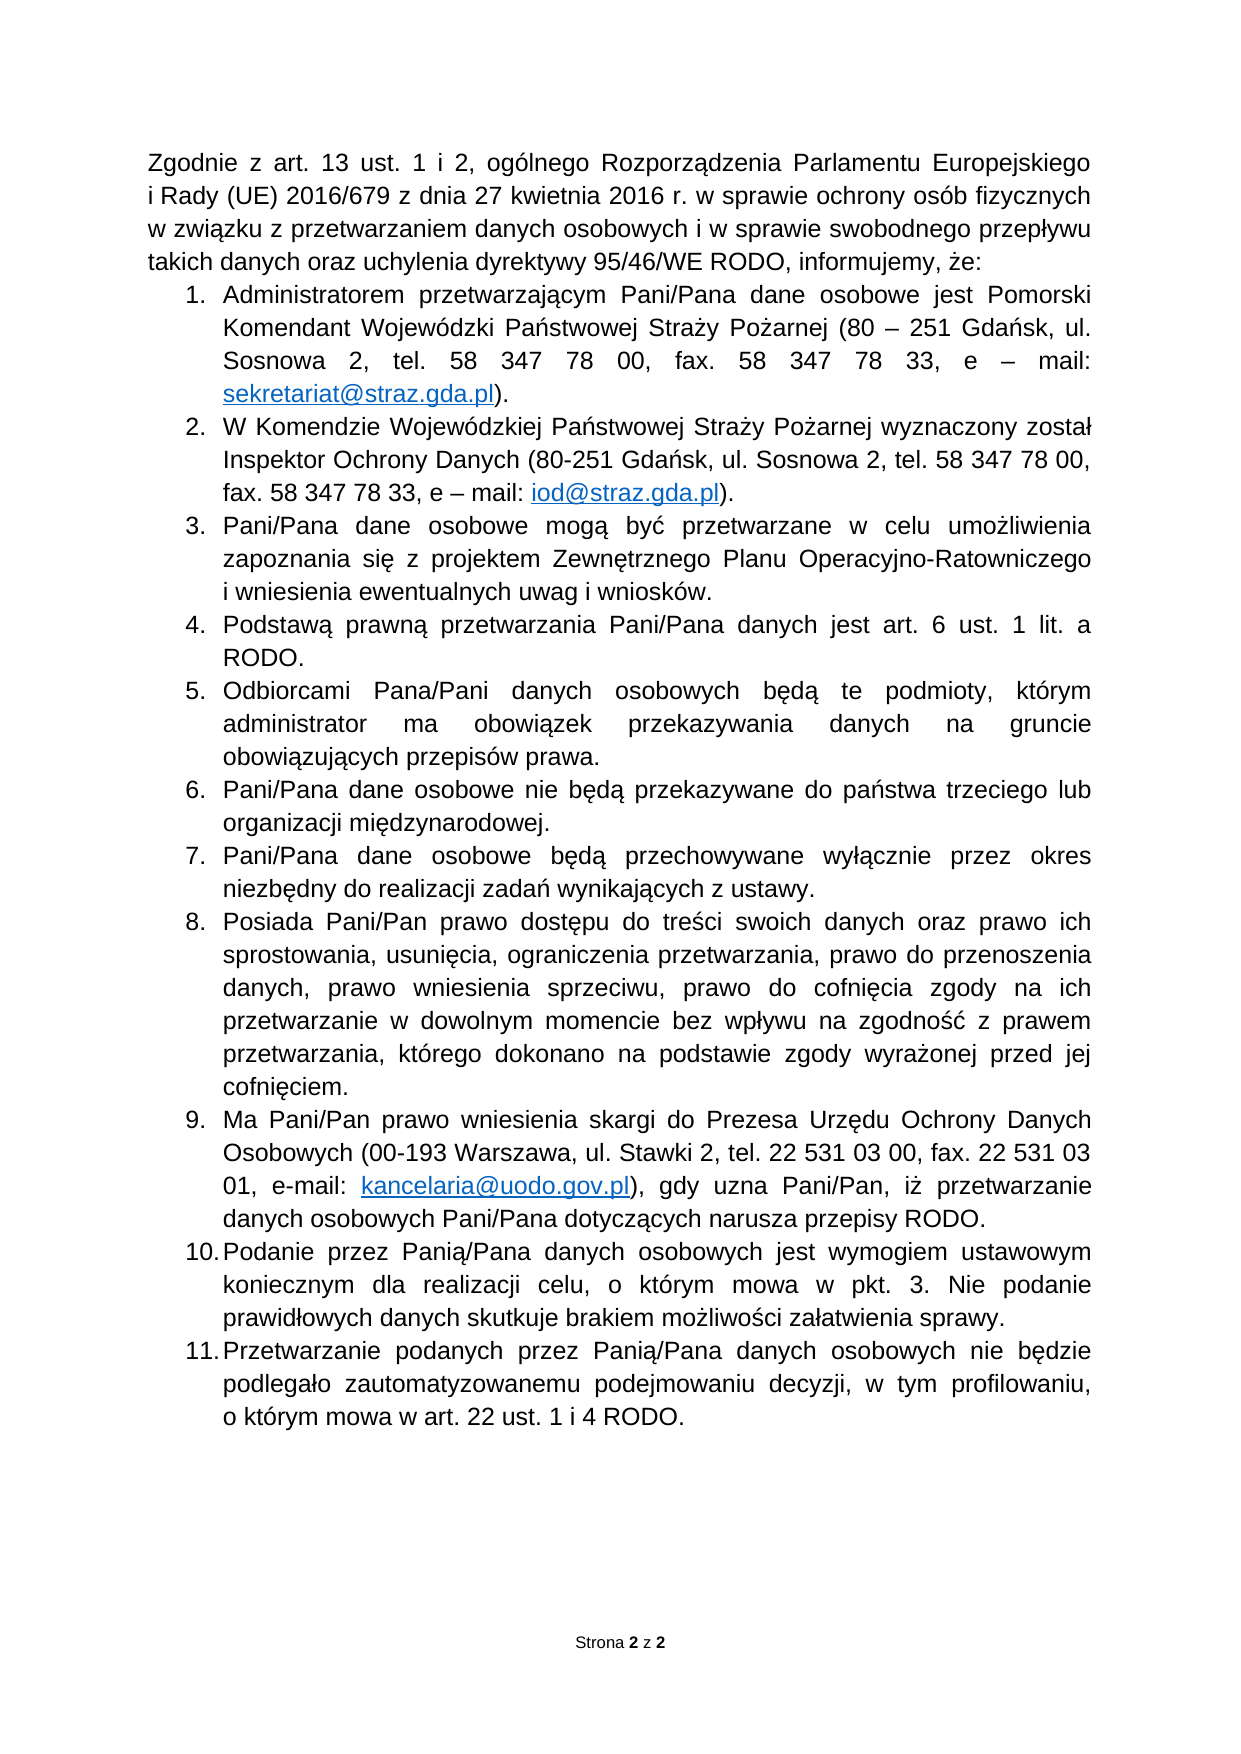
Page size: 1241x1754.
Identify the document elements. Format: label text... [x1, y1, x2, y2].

list Pani/Pana dane osobowe mogą być przetwarzane w celu umożliwienia zapoznania się z projektem Zewnętrznego Planu Operacyjno-Ratowniczego i wniesienia ewentualnych uwag i wniosków. [185, 511, 1093, 606]
list Podstawą prawną przetwarzania Pani/Pana danych jest art. 6 ust. 1 lit. a RODO. [185, 610, 1093, 672]
list Posiada Pani/Pan prawo dostępu do treści swoich danych oraz prawo ich sprostowania, usunięcia, ograniczenia przetwarzania, prawo do przenoszenia danych, prawo wniesienia sprzeciwu, prawo do cofnięcia zgody na ich przetwarzanie w dowolnym momencie bez wpływu na zgodność z prawem przetwarzania, którego dokonano na podstawie zgody wyrażonej przed jej cofnięciem. [185, 907, 1093, 1101]
list Odbiorcami Pana/Pani danych osobowych będą te podmioty, którym administrator ma obowiązek przekazywania danych na gruncie obowiązujących przepisów prawa. [185, 676, 1093, 771]
list Ma Pani/Pan prawo wniesienia skargi do Prezesa Urzędu Ochrony Danych Osobowych (00-193 Warszawa, ul. Stawki 2, tel. 22 531 03 00, fax. 22 531 03 01, e-mail: kancelaria@uodo.gov.pl), gdy uzna Pani/Pan, iż przetwarzanie danych osobowych Pani/Pana dotyczących narusza przepisy RODO. [185, 1105, 1093, 1233]
text Zgodnie z art. 13 ust. 1 i 2, ogólnego Rozporządzenia Parlamentu Europejskiego i Rady (UE) 2016/679 z dnia 27 kwietnia 2016 r. w sprawie ochrony osób fizycznych w związku z przetwarzaniem danych osobowych i w sprawie swobodnego przepływu takich danych oraz uchylenia dyrektywy 95/46/WE RODO, informujemy, że: [148, 148, 1093, 275]
list Podanie przez Panią/Pana danych osobowych jest wymogiem ustawowym koniecznym dla realizacji celu, o którym mowa w pkt. 3. Nie podanie prawidłowych danych skutkuje brakiem możliwości załatwienia sprawy. [185, 1237, 1093, 1332]
list Przetwarzanie podanych przez Panią/Pana danych osobowych nie będzie podlegało zautomatyzowanemu podejmowaniu decyzji, w tym profilowaniu, o którym mowa w art. 22 ust. 1 i 4 RODO. [185, 1336, 1093, 1431]
list W Komendzie Wojewódzkiej Państwowej Straży Pożarnej wyznaczony został Inspektor Ochrony Danych (80-251 Gdańsk, ul. Sosnowa 2, tel. 58 347 78 00, fax. 58 347 78 33, e – mail: iod@straz.gda.pl). [185, 412, 1093, 507]
list Pani/Pana dane osobowe będą przechowywane wyłącznie przez okres niezbędny do realizacji zadań wynikających z ustawy. [185, 841, 1093, 903]
list Pani/Pana dane osobowe nie będą przekazywane do państwa trzeciego lub organizacji międzynarodowej. [185, 775, 1093, 837]
list Administratorem przetwarzającym Pani/Pana dane osobowe jest Pomorski Komendant Wojewódzki Państwowej Straży Pożarnej (80 – 251 Gdańsk, ul. Sosnowa 2, tel. 58 347 78 00, fax. 58 347 78 33, e – mail: sekretariat@straz.gda.pl). [185, 280, 1093, 407]
